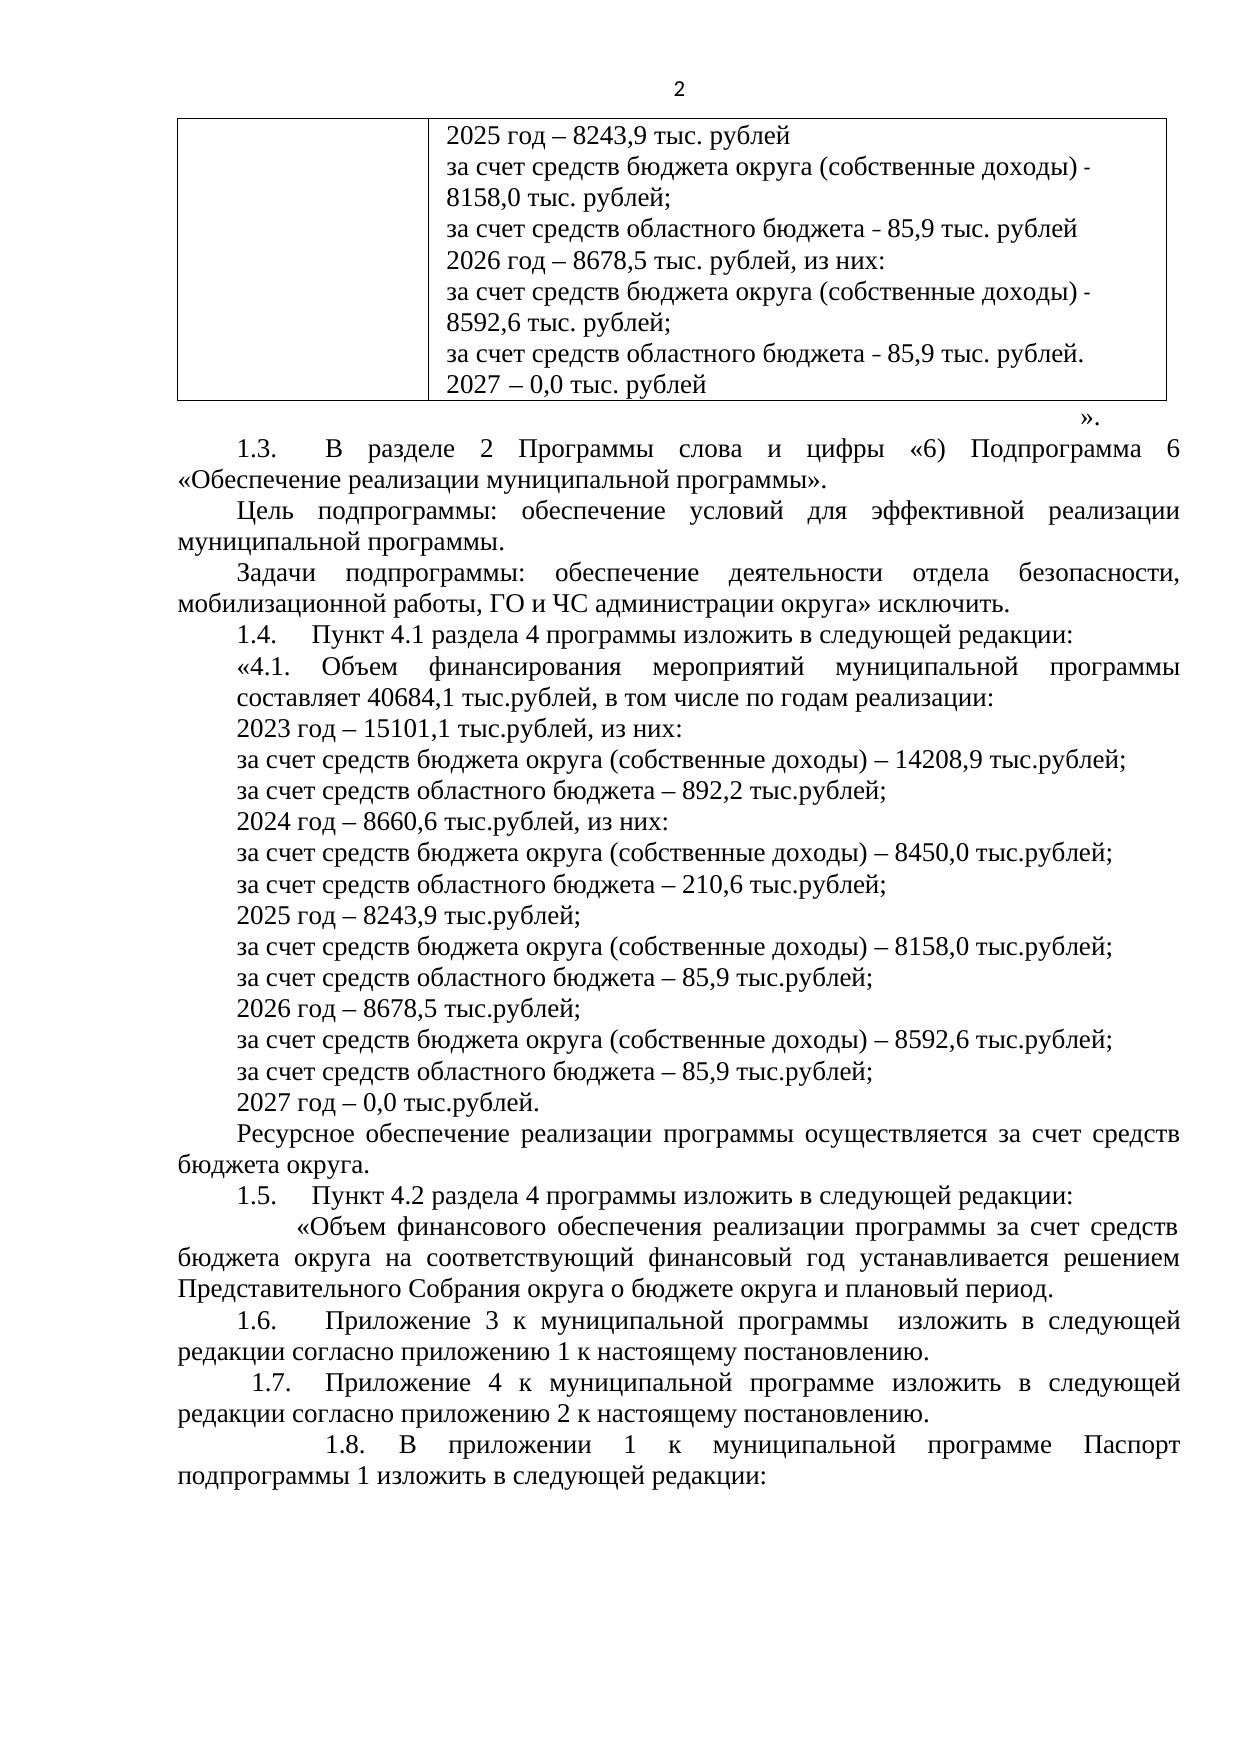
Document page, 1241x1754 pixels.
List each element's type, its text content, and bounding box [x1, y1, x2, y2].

list Приложение 3 к муниципальной программы изложить в следующей редакции согласно приложению 1 к настоящему постановлению. [177, 1304, 1181, 1366]
text за счет средств областного бюджета – 85,9 тыс.рублей; [236, 1054, 1181, 1086]
text Ресурсное обеспечение реализации программы осуществляется за счет средств бюджета округа. [177, 1117, 1181, 1179]
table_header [429, 119, 1166, 399]
text 2027 год – 0,0 тыс.рублей. [236, 1086, 1181, 1117]
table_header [178, 119, 428, 399]
list Пункт 4.2 раздела 4 программы изложить в следующей редакции: [236, 1179, 1181, 1210]
text Задачи подпрограммы: обеспечение деятельности отдела безопасности, мобилизационной работы, ГО и ЧС администрации округа» исключить. [177, 556, 1181, 618]
text Цель подпрограммы: обеспечение условий для эффективной реализации муниципальной программы. [177, 494, 1181, 556]
text за счет средств бюджета округа (собственные доходы) – 8450,0 тыс.рублей; [236, 837, 1181, 868]
text «4.1. Объем финансирования мероприятий муниципальной программы составляет 40684,1 тыс.рублей, в том числе по годам реализации: [236, 650, 1181, 712]
text за счет средств бюджета округа (собственные доходы) – 8158,0 тыс.рублей; [236, 930, 1181, 961]
list В разделе 2 Программы слова и цифры «6) Подпрограмма 6 «Обеспечение реализации муниципальной программы». [177, 432, 1181, 494]
list ». [288, 401, 1181, 432]
text за счет средств областного бюджета – 892,2 тыс.рублей; [236, 774, 1181, 805]
list Пункт 4.1 раздела 4 программы изложить в следующей редакции: [236, 618, 1181, 650]
text за счет средств бюджета округа (собственные доходы) – 8592,6 тыс.рублей; [236, 1023, 1181, 1054]
list Приложение 4 к муниципальной программе изложить в следующей редакции согласно приложению 2 к настоящему постановлению. [177, 1366, 1181, 1428]
text 2026 год – 8678,5 тыс.рублей; [236, 992, 1181, 1023]
text 2023 год – 15101,1 тыс.рублей, из них: [236, 712, 1181, 743]
text «Объем финансового обеспечения реализации программы за счет средств бюджета округа на соответствующий финансовый год устанавливается решением Представительного Собрания округа о бюджете округа и плановый период. [177, 1210, 1181, 1304]
text 2025 год – 8243,9 тыс.рублей; [236, 899, 1181, 930]
list В приложении 1 к муниципальной программе Паспорт подпрограммы 1 изложить в следующей редакции: [177, 1428, 1181, 1491]
text за счет средств областного бюджета – 210,6 тыс.рублей; [236, 868, 1181, 899]
text 2024 год – 8660,6 тыс.рублей, из них: [236, 805, 1181, 837]
text за счет средств бюджета округа (собственные доходы) – 14208,9 тыс.рублей; [236, 743, 1181, 774]
text за счет средств областного бюджета – 85,9 тыс.рублей; [236, 961, 1181, 992]
